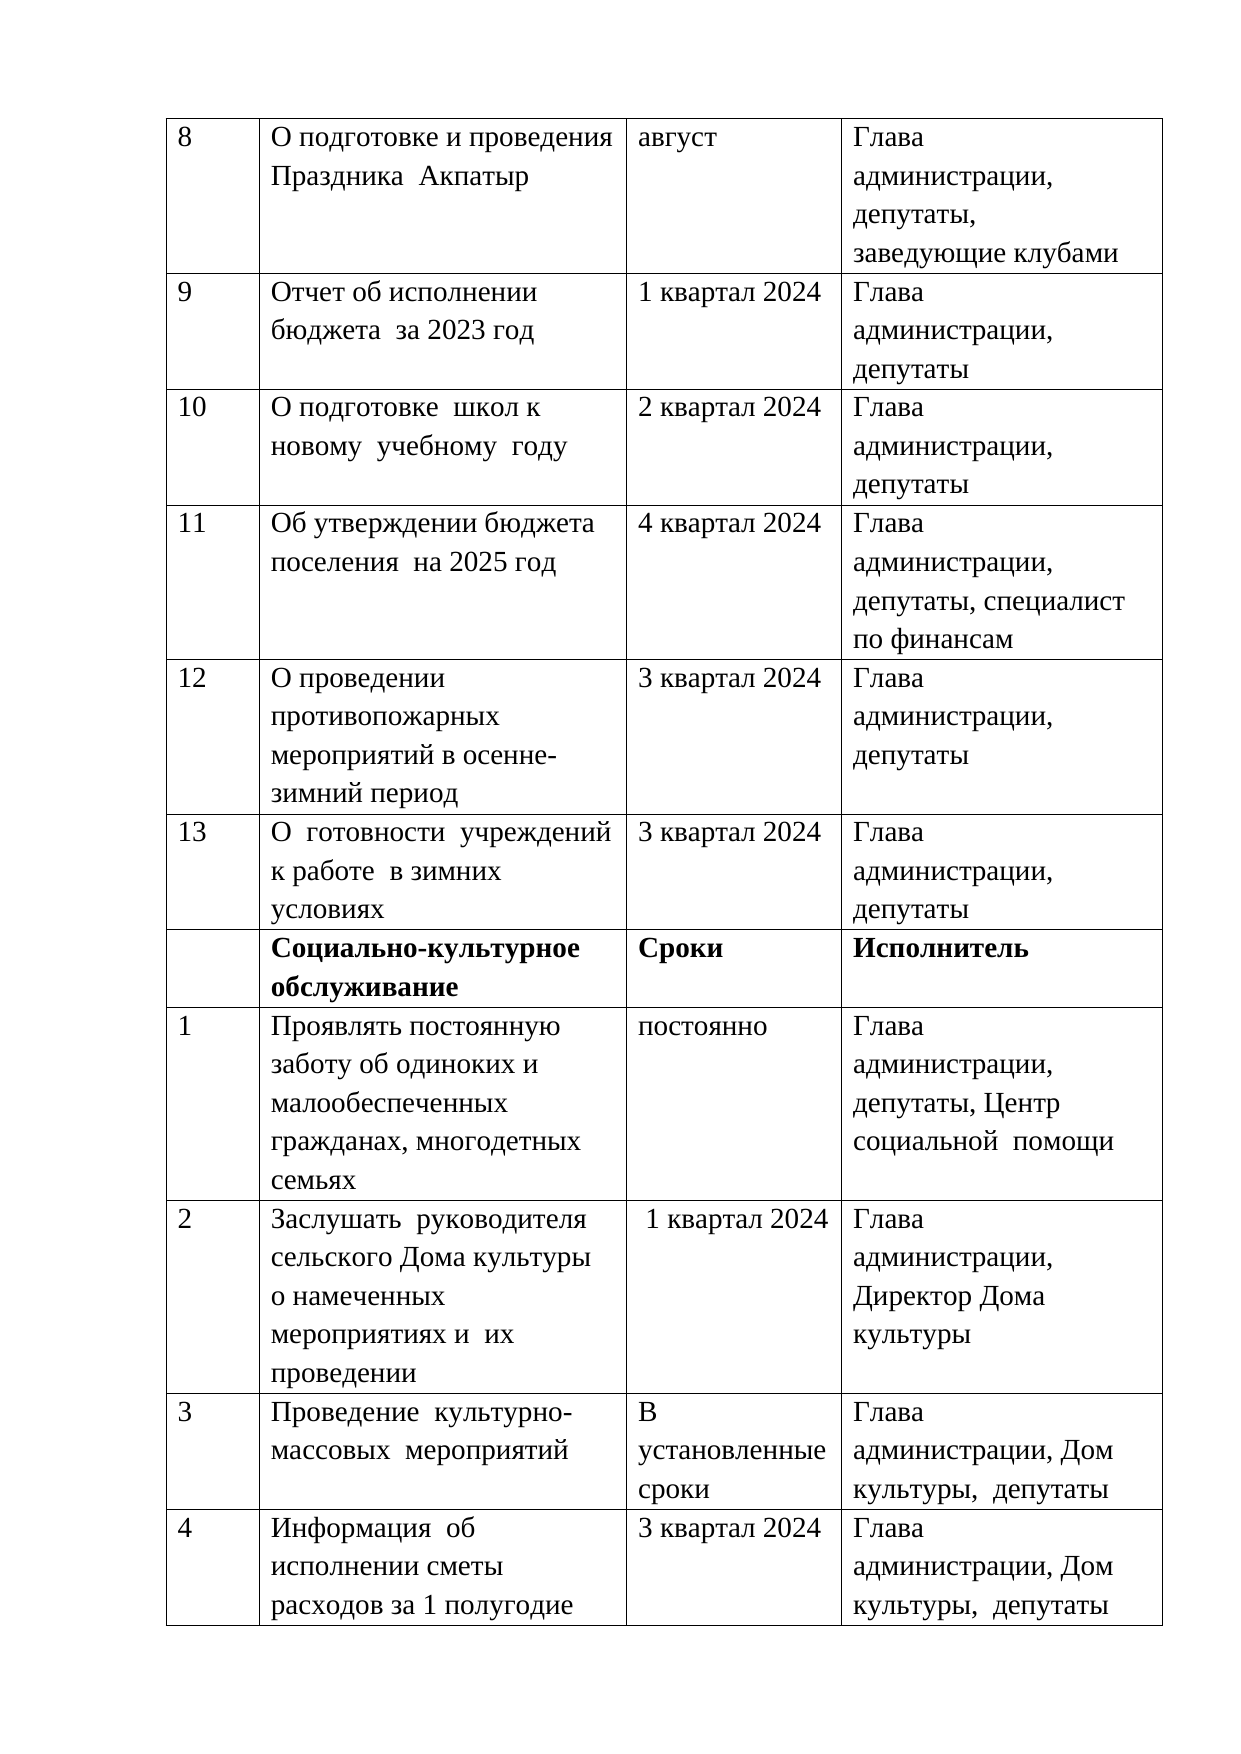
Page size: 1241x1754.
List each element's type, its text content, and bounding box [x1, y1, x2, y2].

table_cell 3 квартал 2024 [627, 660, 841, 813]
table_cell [842, 1394, 1162, 1509]
table_cell Глава администрации, депутаты [842, 815, 1162, 929]
table_cell 13 [167, 815, 259, 929]
table_cell август [627, 119, 841, 273]
table_cell 4 [167, 1510, 259, 1625]
table_cell Глава администрации, депутаты [842, 274, 1162, 388]
table_cell 3 квартал 2024 [627, 815, 841, 929]
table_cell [842, 1510, 1162, 1625]
table_cell 9 [167, 274, 259, 388]
table_cell 1 квартал 2024 [627, 1201, 841, 1393]
table_cell О готовности учреждений к работе в зимних условиях [260, 815, 626, 929]
table_cell 1 квартал 2024 [627, 274, 841, 388]
table_cell Глава администрации, депутаты, Центр социальной помощи [842, 1008, 1162, 1200]
table_cell 12 [167, 660, 259, 813]
table_cell Исполнитель [842, 930, 1162, 1007]
table_cell 10 [167, 390, 259, 504]
table_cell Заслушать руководителя сельского Дома культуры о намеченных мероприятиях и их проведении [260, 1201, 626, 1393]
table_cell Об утверждении бюджета поселения на 2025 год [260, 506, 626, 659]
table_cell О проведении противопожарных мероприятий в осенне-зимний период [260, 660, 626, 813]
table_cell 3 квартал 2024 [627, 1510, 841, 1625]
table_cell В установленные сроки [627, 1394, 841, 1509]
table_cell Проявлять постоянную заботу об одиноких и малообеспеченных гражданах, многодетных семьях [260, 1008, 626, 1200]
table_cell 4 квартал 2024 [627, 506, 841, 659]
table_cell Глава администрации, Директор Дома культуры [842, 1201, 1162, 1393]
table_cell 11 [167, 506, 259, 659]
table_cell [260, 1510, 626, 1625]
table_cell 1 [167, 1008, 259, 1200]
table_cell 2 квартал 2024 [627, 390, 841, 504]
table_cell Глава администрации, депутаты, специалист по финансам [842, 506, 1162, 659]
table_cell 3 [167, 1394, 259, 1509]
table_cell Сроки [627, 930, 841, 1007]
table_cell Отчет об исполнении бюджета за 2023 год [260, 274, 626, 388]
table_cell 8 [167, 119, 259, 273]
table_cell 2 [167, 1201, 259, 1393]
table_cell постоянно [627, 1008, 841, 1200]
table_cell Проведение культурно-массовых мероприятий [260, 1394, 626, 1509]
table_cell Глава администрации, депутаты, заведующие клубами [842, 119, 1162, 273]
table_cell Социально-культурное обслуживание [260, 930, 626, 1007]
table_cell О подготовке и проведения Праздника Акпатыр [260, 119, 626, 273]
table_cell Глава администрации, депутаты [842, 660, 1162, 813]
table_cell [167, 930, 259, 1007]
table_cell Глава администрации, депутаты [842, 390, 1162, 504]
table_cell О подготовке школ к новому учебному году [260, 390, 626, 504]
